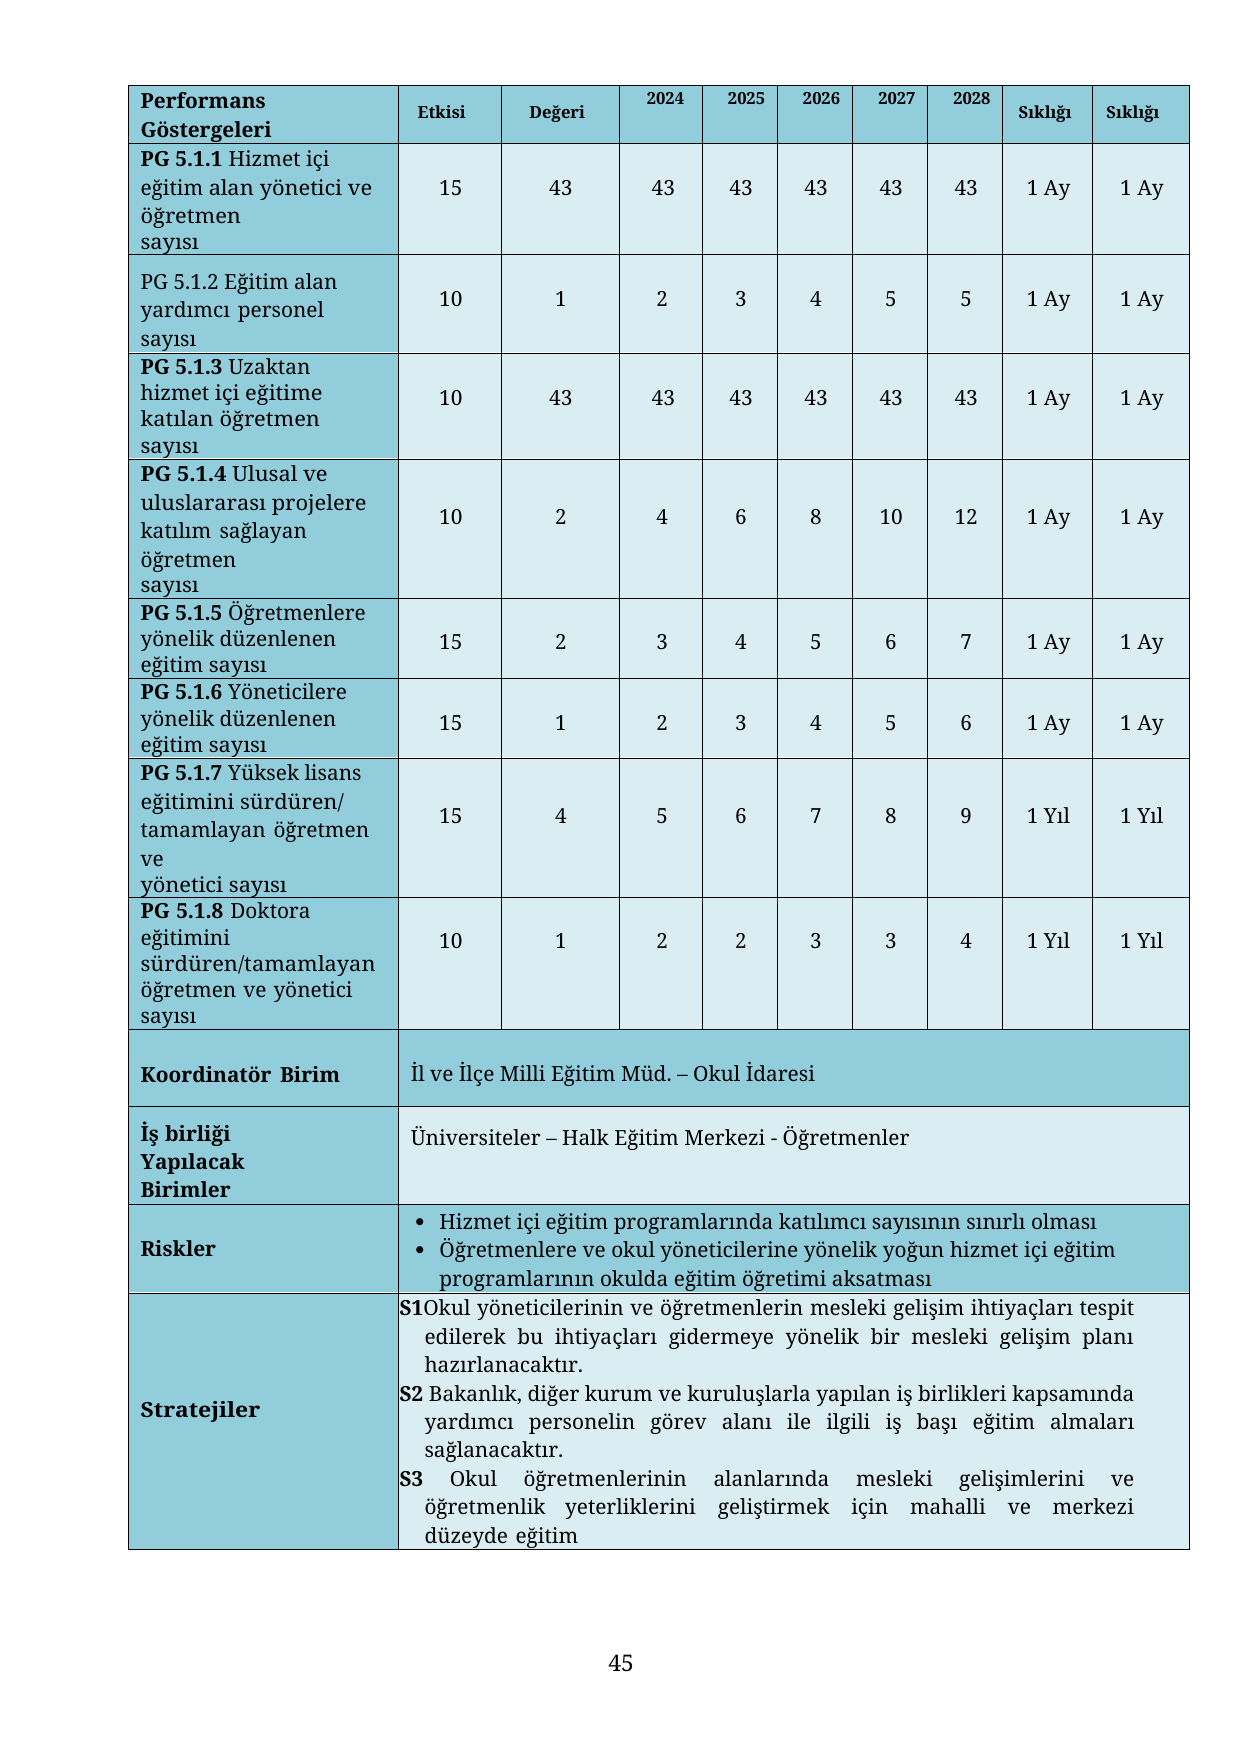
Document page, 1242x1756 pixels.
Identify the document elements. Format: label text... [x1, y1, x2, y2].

table_cell 5 [778, 599, 852, 678]
table_cell 3 [778, 898, 852, 1029]
table_cell 6 [703, 460, 777, 598]
table_cell 15 [399, 599, 501, 678]
table_cell 6 [928, 679, 1002, 757]
table_cell Stratejiler [129, 1294, 398, 1549]
table_cell PG 5.1.6 Yöneticilere yönelik düzenlenen eğitim sayısı [129, 679, 398, 757]
table_cell 43 [928, 144, 1002, 254]
table_cell 2025 [703, 86, 777, 143]
table_cell Riskler [129, 1205, 398, 1292]
table_cell 8 [778, 460, 852, 598]
table_cell 2 [502, 460, 619, 598]
table_cell 10 [399, 460, 501, 598]
table_cell 9 [928, 759, 1002, 897]
table_cell 1 Yıl [1003, 898, 1092, 1029]
table_cell Hedefe Etkisi [399, 86, 501, 143]
table_cell 10 [853, 460, 927, 598]
table_cell 4 [778, 679, 852, 757]
table_cell 43 [502, 144, 619, 254]
table_cell 1 Yıl [1093, 759, 1189, 897]
table_cell 6 [853, 599, 927, 678]
table_cell 1 Ay [1093, 679, 1189, 757]
table_cell 43 [853, 144, 927, 254]
table_cell 10 [399, 898, 501, 1029]
table_cell 1 Ay [1003, 460, 1092, 598]
table_cell 15 [399, 759, 501, 897]
table_cell 2 [620, 679, 702, 757]
table_cell Koordinatör Birim [129, 1030, 398, 1106]
table_cell 1 Ay [1003, 599, 1092, 678]
table_cell Başlangıç Değeri [502, 86, 619, 143]
table_cell 1 Ay [1003, 354, 1092, 458]
table_cell 2027 [853, 86, 927, 143]
table_cell 6 [703, 759, 777, 897]
table_cell 3 [703, 679, 777, 757]
table_cell 15 [399, 679, 501, 757]
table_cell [129, 86, 398, 143]
table_cell PG 5.1.5 Öğretmenlere yönelik düzenlenen eğitim sayısı [129, 599, 398, 678]
table_cell 43 [620, 354, 702, 458]
table_cell 1 Ay [1093, 354, 1189, 458]
table_cell İl ve İlçe Milli Eğitim Müd. – Okul İdaresi [399, 1030, 1189, 1106]
table_cell İş birliği Yapılacak Birimler [129, 1107, 398, 1204]
table_cell 1 Yıl [1003, 759, 1092, 897]
table_cell 4 [778, 255, 852, 352]
table_cell 43 [703, 354, 777, 458]
table_cell 1 Ay [1093, 599, 1189, 678]
table_cell 1 Ay [1003, 144, 1092, 254]
table_cell 4 [703, 599, 777, 678]
table_cell 2028 [928, 86, 1002, 143]
table_cell 43 [928, 354, 1002, 458]
table_cell 8 [853, 759, 927, 897]
table_cell İzleme Sıklığı [1003, 86, 1092, 143]
table_cell 1 [502, 898, 619, 1029]
table_cell 2026 [778, 86, 852, 143]
table_cell 2 [502, 599, 619, 678]
table_cell PG 5.1.7 Yüksek lisans eğitimini sürdüren/ tamamlayan öğretmen ve yönetici sayısı [129, 759, 398, 897]
table_cell 43 [620, 144, 702, 254]
table_cell Üniversiteler – Halk Eğitim Merkezi - Öğretmenler [399, 1107, 1189, 1204]
table_cell S1Okul yöneticilerinin ve öğretmenlerin mesleki gelişim ihtiyaçları tespit edilerek bu ihtiyaçları gidermeye yönelik bir mesleki gelişim planı hazırlanacaktır. S2 Bakanlık, diğer kurum ve kuruluşlarla yapılan iş birlikleri kapsamında yardımcı personelin görev alanı ile ilgili iş başı eğitim almaları sağlanacaktır. S3 Okul öğretmenlerinin alanlarında mesleki gelişimlerini ve öğretmenlik yeterliklerini geliştirmek için mahalli ve merkezi düzeyde eğitim [399, 1294, 1189, 1549]
table_cell 3 [703, 255, 777, 352]
table_cell PG 5.1.3 Uzaktan hizmet içi eğitime katılan öğretmen sayısı [129, 354, 398, 458]
table_cell 10 [399, 255, 501, 352]
table_cell 1 [502, 255, 619, 352]
table_cell 2024 [620, 86, 702, 143]
table_cell PG 5.1.4 Ulusal ve uluslararası projelere katılım sağlayan öğretmen sayısı [129, 460, 398, 598]
table_cell 4 [620, 460, 702, 598]
table_cell 4 [928, 898, 1002, 1029]
table_cell 7 [928, 599, 1002, 678]
table_cell 2 [620, 898, 702, 1029]
table_cell 43 [703, 144, 777, 254]
table_cell 1 Ay [1093, 255, 1189, 352]
table_cell 43 [502, 354, 619, 458]
table_cell 12 [928, 460, 1002, 598]
table_cell 1 Ay [1093, 460, 1189, 598]
table_cell 10 [399, 354, 501, 458]
table_cell 15 [399, 144, 501, 254]
table_cell 43 [778, 354, 852, 458]
table_cell 7 [778, 759, 852, 897]
table_cell 5 [620, 759, 702, 897]
table_cell 1 Ay [1003, 679, 1092, 757]
table_cell PG 5.1.1 Hizmet içi eğitim alan yönetici ve öğretmen sayısı [129, 144, 398, 254]
table_cell 2 [703, 898, 777, 1029]
table_cell 3 [620, 599, 702, 678]
table_cell PG 5.1.8 Doktora eğitimini sürdüren/tamamlayan öğretmen ve yönetici sayısı [129, 898, 398, 1029]
table_cell 4 [502, 759, 619, 897]
table_cell Rapor Sıklığı [1093, 86, 1189, 143]
table_cell PG 5.1.2 Eğitim alan yardımcı personel sayısı [129, 255, 398, 352]
table_cell 43 [778, 144, 852, 254]
table_cell 1 Yıl [1093, 898, 1189, 1029]
table_cell 1 Ay [1003, 255, 1092, 352]
table_cell 3 [853, 898, 927, 1029]
table_cell 2 [620, 255, 702, 352]
table_cell 1 Ay [1093, 144, 1189, 254]
table_cell 43 [853, 354, 927, 458]
table_cell 5 [853, 679, 927, 757]
table_cell 1 [502, 679, 619, 757]
table_cell 5 [928, 255, 1002, 352]
table_cell 5 [853, 255, 927, 352]
